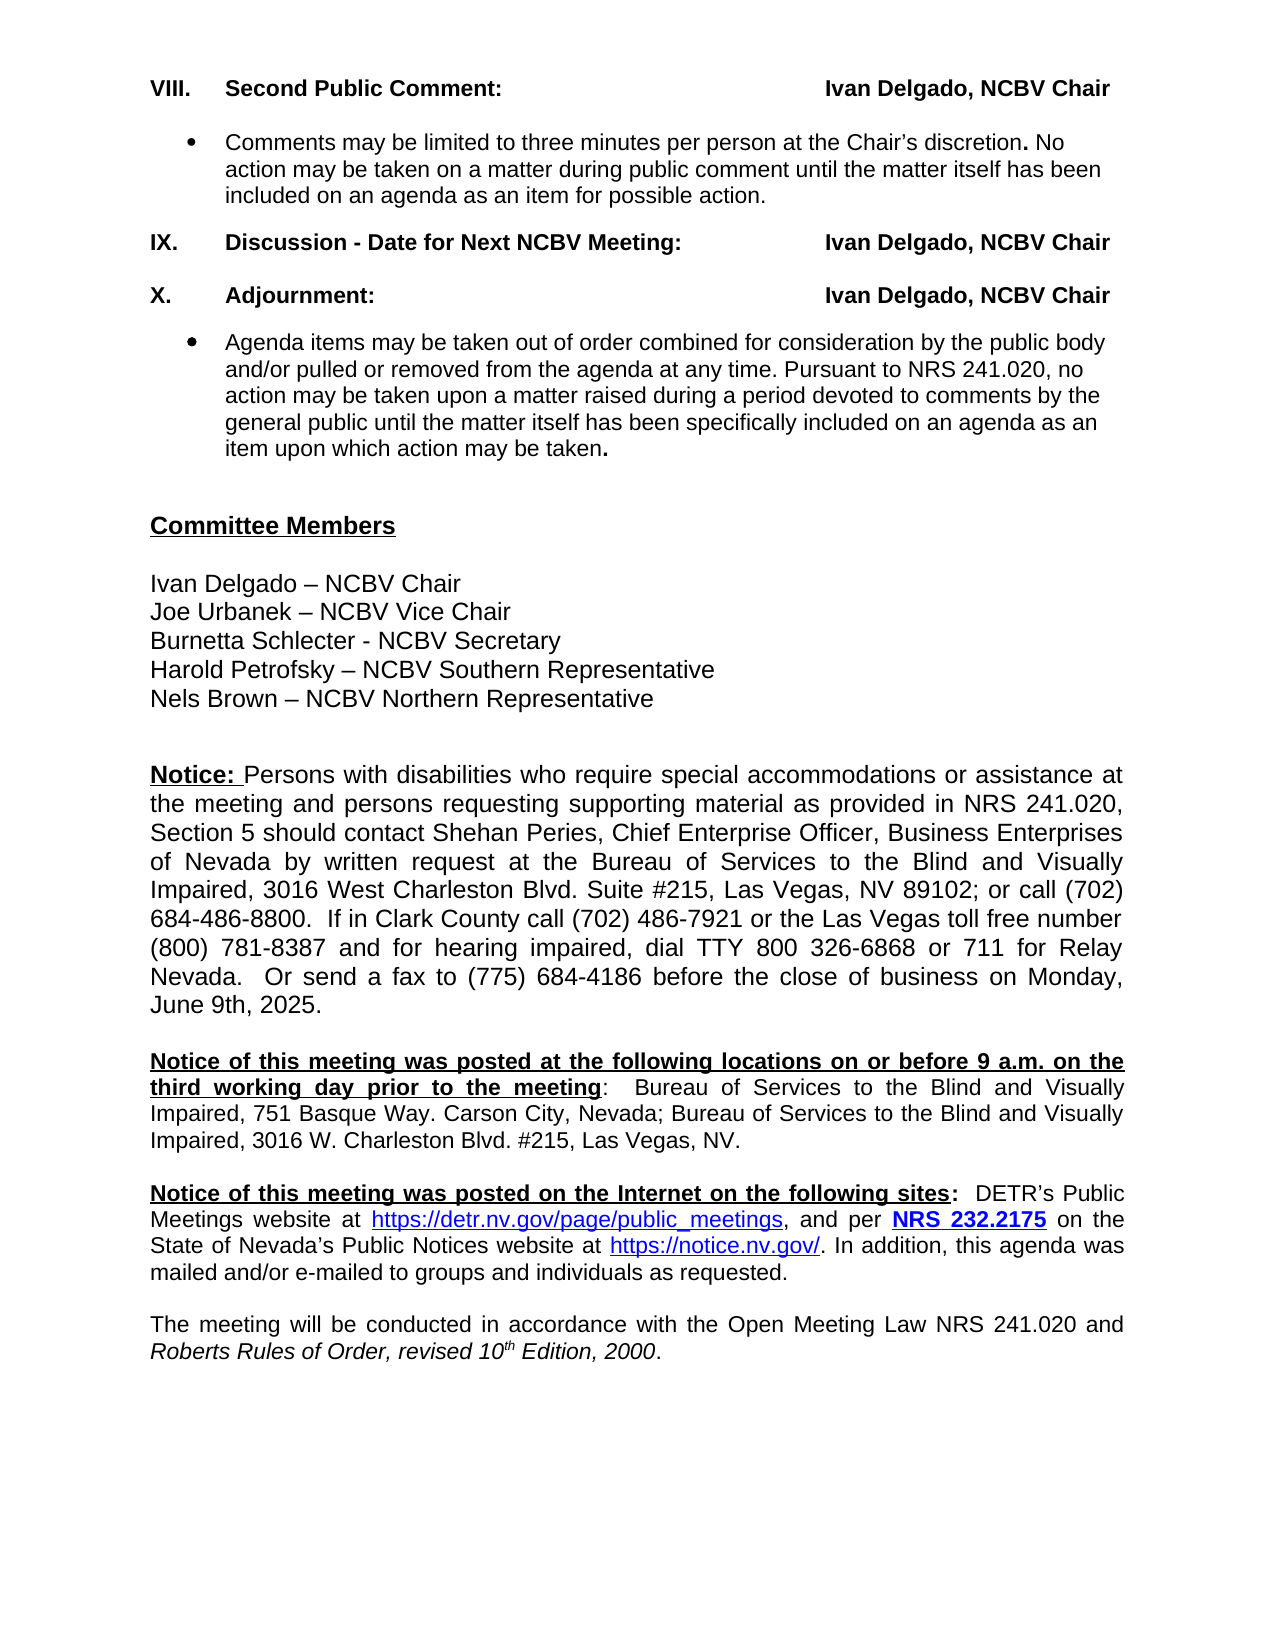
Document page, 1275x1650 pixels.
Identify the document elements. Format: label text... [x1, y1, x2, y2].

text IX. Discussion - Date for Next NCBV Meeting: Ivan Delgado, NCBV Chair [150, 229, 1125, 256]
text Joe Urbanek – NCBV Vice Chair [150, 597, 1125, 626]
list Comments may be limited to three minutes per person at the Chair’s discretion. No action may be taken on a matter during public comment until the matter itself has been included on an agenda as an item for possible action. [187, 129, 1125, 208]
list Agenda items may be taken out of order combined for consideration by the public body and/or pulled or removed from the agenda at any time. Pursuant to NRS 241.020, no action may be taken upon a matter raised during a period devoted to comments by the general public until the matter itself has been specifically included on an agenda as an item upon which action may be taken. [187, 329, 1125, 461]
text Notice of this meeting was posted on the Internet on the following sites: DETR’s Public Meetings website at https://detr.nv.gov/page/public_meetings, and per NRS 232.2175 on the State of Nevada’s Public Notices website at https://notice.nv.gov/. In addition, this agenda was mailed and/or e-mailed to groups and individuals as requested. [150, 1179, 1125, 1285]
text Notice of this meeting was posted at the following locations on or before 9 a.m. on the third working day prior to the meeting: Bureau of Services to the Blind and Visually Impaired, 751 Basque Way. Carson City, Nevada; Bureau of Services to the Blind and Visually Impaired, 3016 W. Charleston Blvd. #215, Las Vegas, NV. [150, 1048, 1125, 1070]
text Harold Petrofsky – NCBV Southern Representative [150, 655, 1125, 683]
text The meeting will be conducted in accordance with the Open Meeting Law NRS 241.020 and Roberts Rules of Order, revised 10th Edition, 2000. [150, 1311, 1125, 1364]
text Committee Members [150, 511, 1125, 540]
text Nels Brown – NCBV Northern Representative [150, 683, 1125, 712]
text Notice of this meeting was posted at the following locations on or before 9 a.m. on the third working day prior to the meeting: Bureau of Services to the Blind and Visually Impaired, 751 Basque Way. Carson City, Nevada; Bureau of Services to the Blind and Visually Impaired, 3016 W. Charleston Blvd. #215, Las Vegas, NV. [150, 1072, 1125, 1153]
text X. Adjournment: Ivan Delgado, NCBV Chair [150, 282, 1125, 308]
text Ivan Delgado – NCBV Chair [150, 568, 1125, 597]
text Burnetta Schlecter - NCBV Secretary [150, 626, 1125, 655]
text VIII. Second Public Comment: Ivan Delgado, NCBV Chair [150, 75, 1125, 101]
text Notice: Persons with disabilities who require special accommodations or assistance at the meeting and persons requesting supporting material as provided in NRS 241.020, Section 5 should contact Shehan Peries, Chief Enterprise Officer, Business Enterprises of Nevada by written request at the Bureau of Services to the Blind and Visually Impaired, 3016 West Charleston Blvd. Suite #215, Las Vegas, NV 89102; or call (702) 684-486-8800. If in Clark County call (702) 486-7921 or the Las Vegas toll free number (800) 781-8387 and for hearing impaired, dial TTY 800 326-6868 or 711 for Relay Nevada. Or send a fax to (775) 684-4186 before the close of business on Monday, June 9th, 2025. [150, 760, 1125, 1019]
